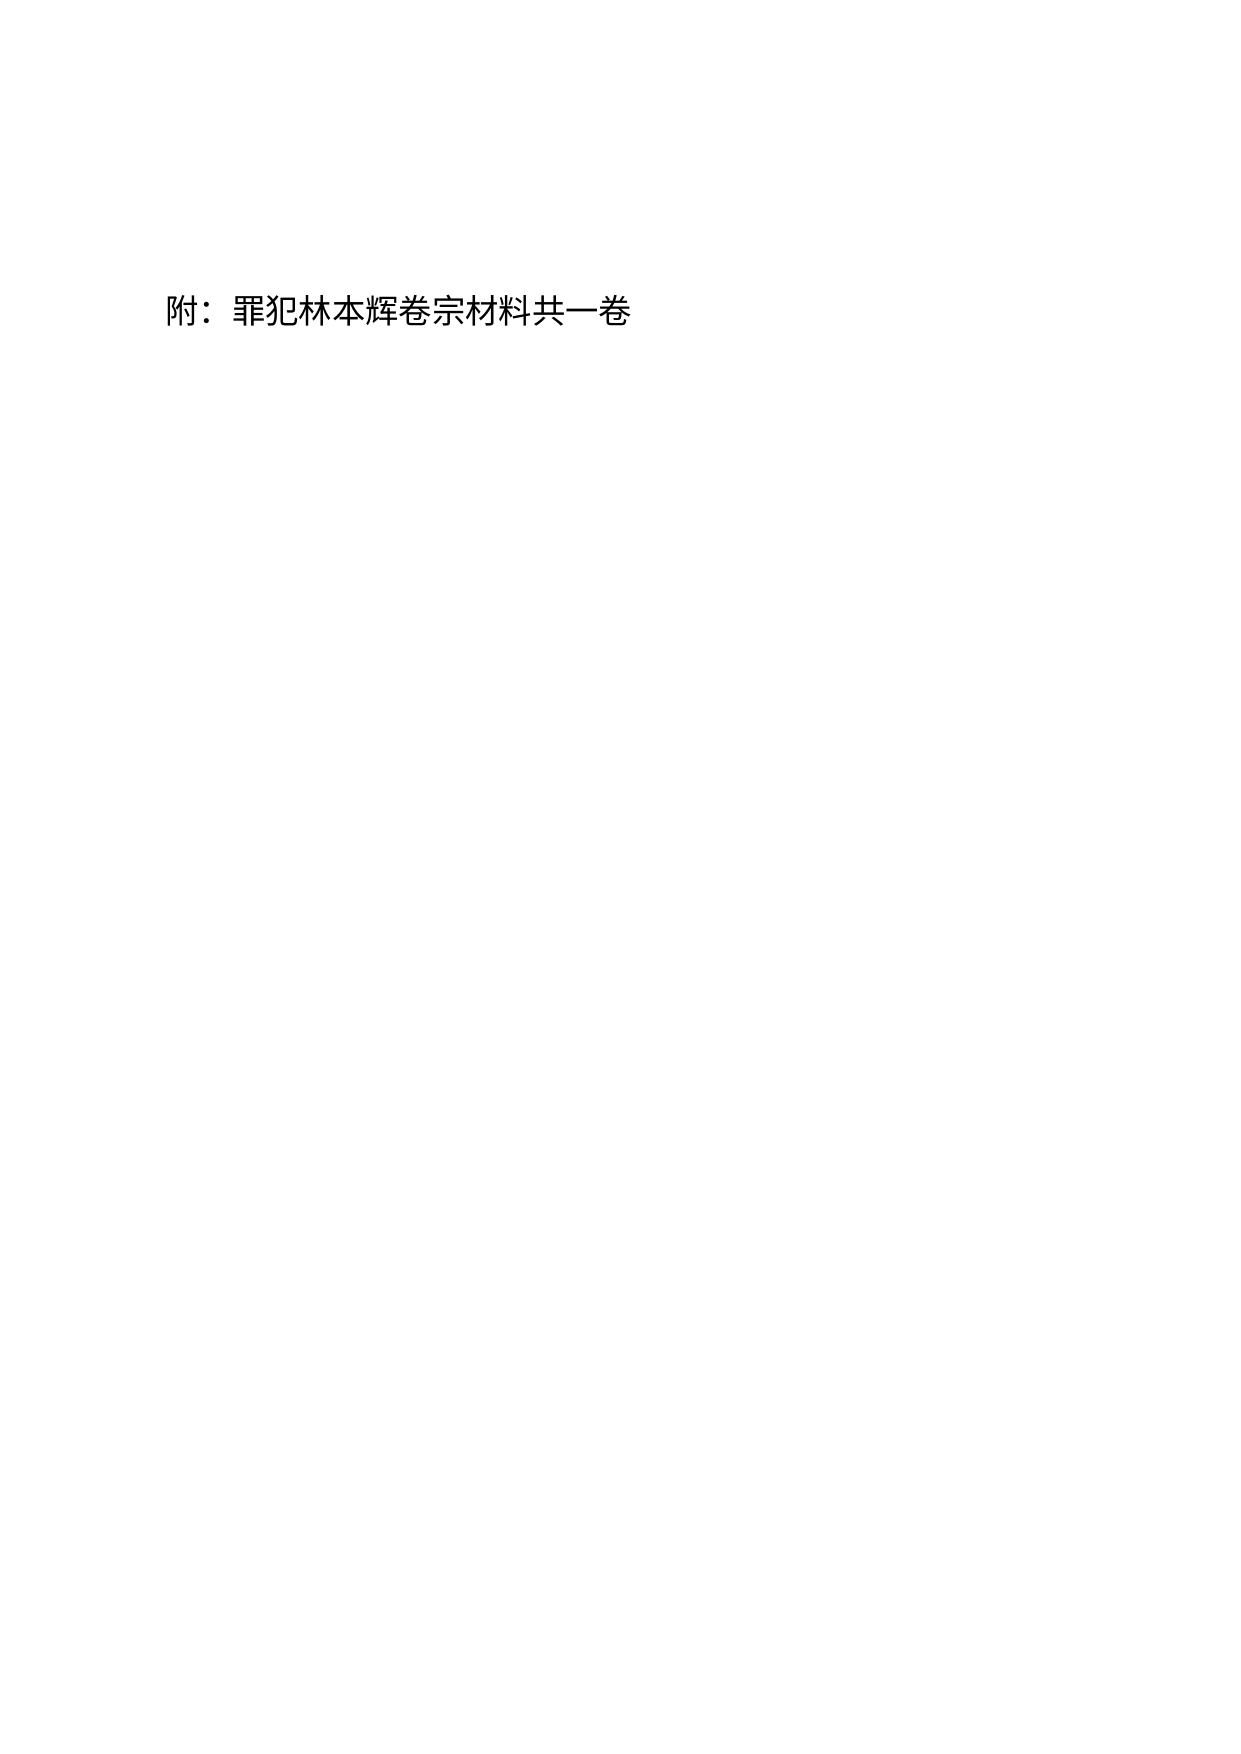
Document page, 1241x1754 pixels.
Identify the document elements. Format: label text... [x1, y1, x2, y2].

text 附：罪犯林本辉卷宗材料共一卷 [165, 277, 1087, 335]
